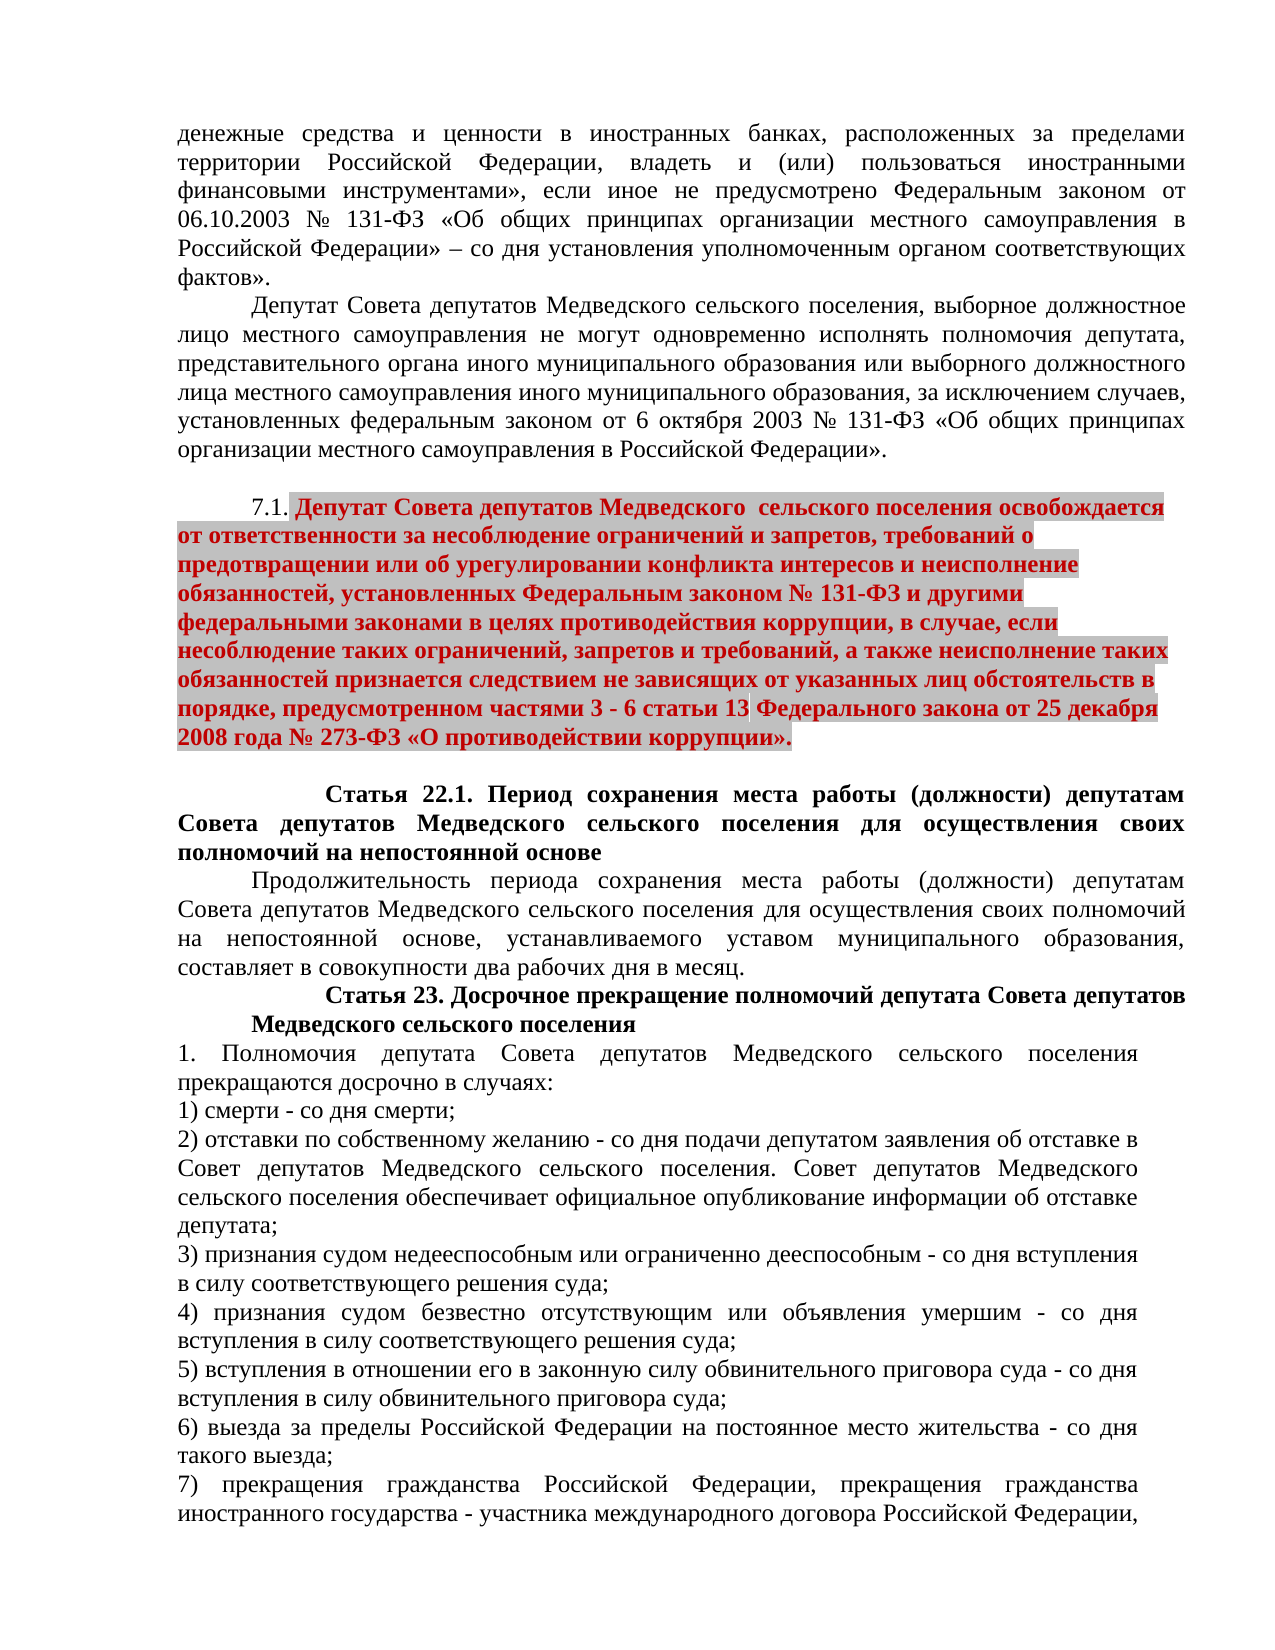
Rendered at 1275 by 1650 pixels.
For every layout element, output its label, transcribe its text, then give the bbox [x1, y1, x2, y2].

text 4) признания судом безвестно отсутствующим или объявления умершим - со дня вступления в силу соответствующего решения суда; [177, 1297, 1139, 1354]
text 2) отставки по собственному желанию - со дня подачи депутатом заявления об отставке в Совет депутатов Медведского сельского поселения. Совет депутатов Медведского сельского поселения обеспечивает официальное опубликование информации об отставке депутата; [177, 1124, 1139, 1239]
text Депутат Совета депутатов Медведского сельского поселения, выборное должностное лицо местного самоуправления не могут одновременно исполнять полномочия депутата, представительного органа иного муниципального образования или выборного должностного лица местного самоуправления иного муниципального образования, за исключением случаев, установленных федеральным законом от 6 октября 2003 № 131-ФЗ «Об общих принципах организации местного самоуправления в Российской Федерации». [177, 291, 1186, 463]
text 7.1. Депутат Совета депутатов Медведского сельского поселения освобождается от ответственности за несоблюдение ограничений и запретов, требований о предотвращении или об урегулировании конфликта интересов и неисполнение обязанностей, установленных Федеральным законом № 131-ФЗ и другими федеральными законами в целях противодействия коррупции, в случае, если несоблюдение таких ограничений, запретов и требований, а также неисполнение таких обязанностей признается следствием не зависящих от указанных лиц обстоятельств в порядке, предусмотренном частями 3 - 6 статьи 13 Федерального закона от 25 декабря 2008 года № 273-ФЗ «О противодействии коррупции». [792, 492, 1186, 751]
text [177, 118, 1186, 291]
text 3) признания судом недееспособным или ограниченно дееспособным - со дня вступления в силу соответствующего решения суда; [177, 1239, 1139, 1297]
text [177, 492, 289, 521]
text 5) вступления в отношении его в законную силу обвинительного приговора суда - со дня вступления в силу обвинительного приговора суда; [177, 1354, 1139, 1412]
text Продолжительность периода сохранения места работы (должности) депутатам Совета депутатов Медведского сельского поселения для осуществления своих полномочий на непостоянной основе, устанавливаемого уставом муниципального образования, составляет в совокупности два рабочих дня в месяц. [177, 866, 1186, 981]
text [177, 1469, 1139, 1527]
text Статья 22.1. Период сохранения места работы (должности) депутатам Совета депутатов Медведского сельского поселения для осуществления своих полномочий на непостоянной основе [177, 779, 1186, 866]
text Статья 23. Досрочное прекращение полномочий депутата Совета депутатов Медведского сельского поселения [251, 981, 1186, 1038]
text 1) смерти - со дня смерти; [177, 1096, 1139, 1124]
text 6) выезда за пределы Российской Федерации на постоянное место жительства - со дня такого выезда; [177, 1412, 1139, 1469]
text 1. Полномочия депутата Совета депутатов Медведского сельского поселения прекращаются досрочно в случаях: [177, 1038, 1139, 1096]
